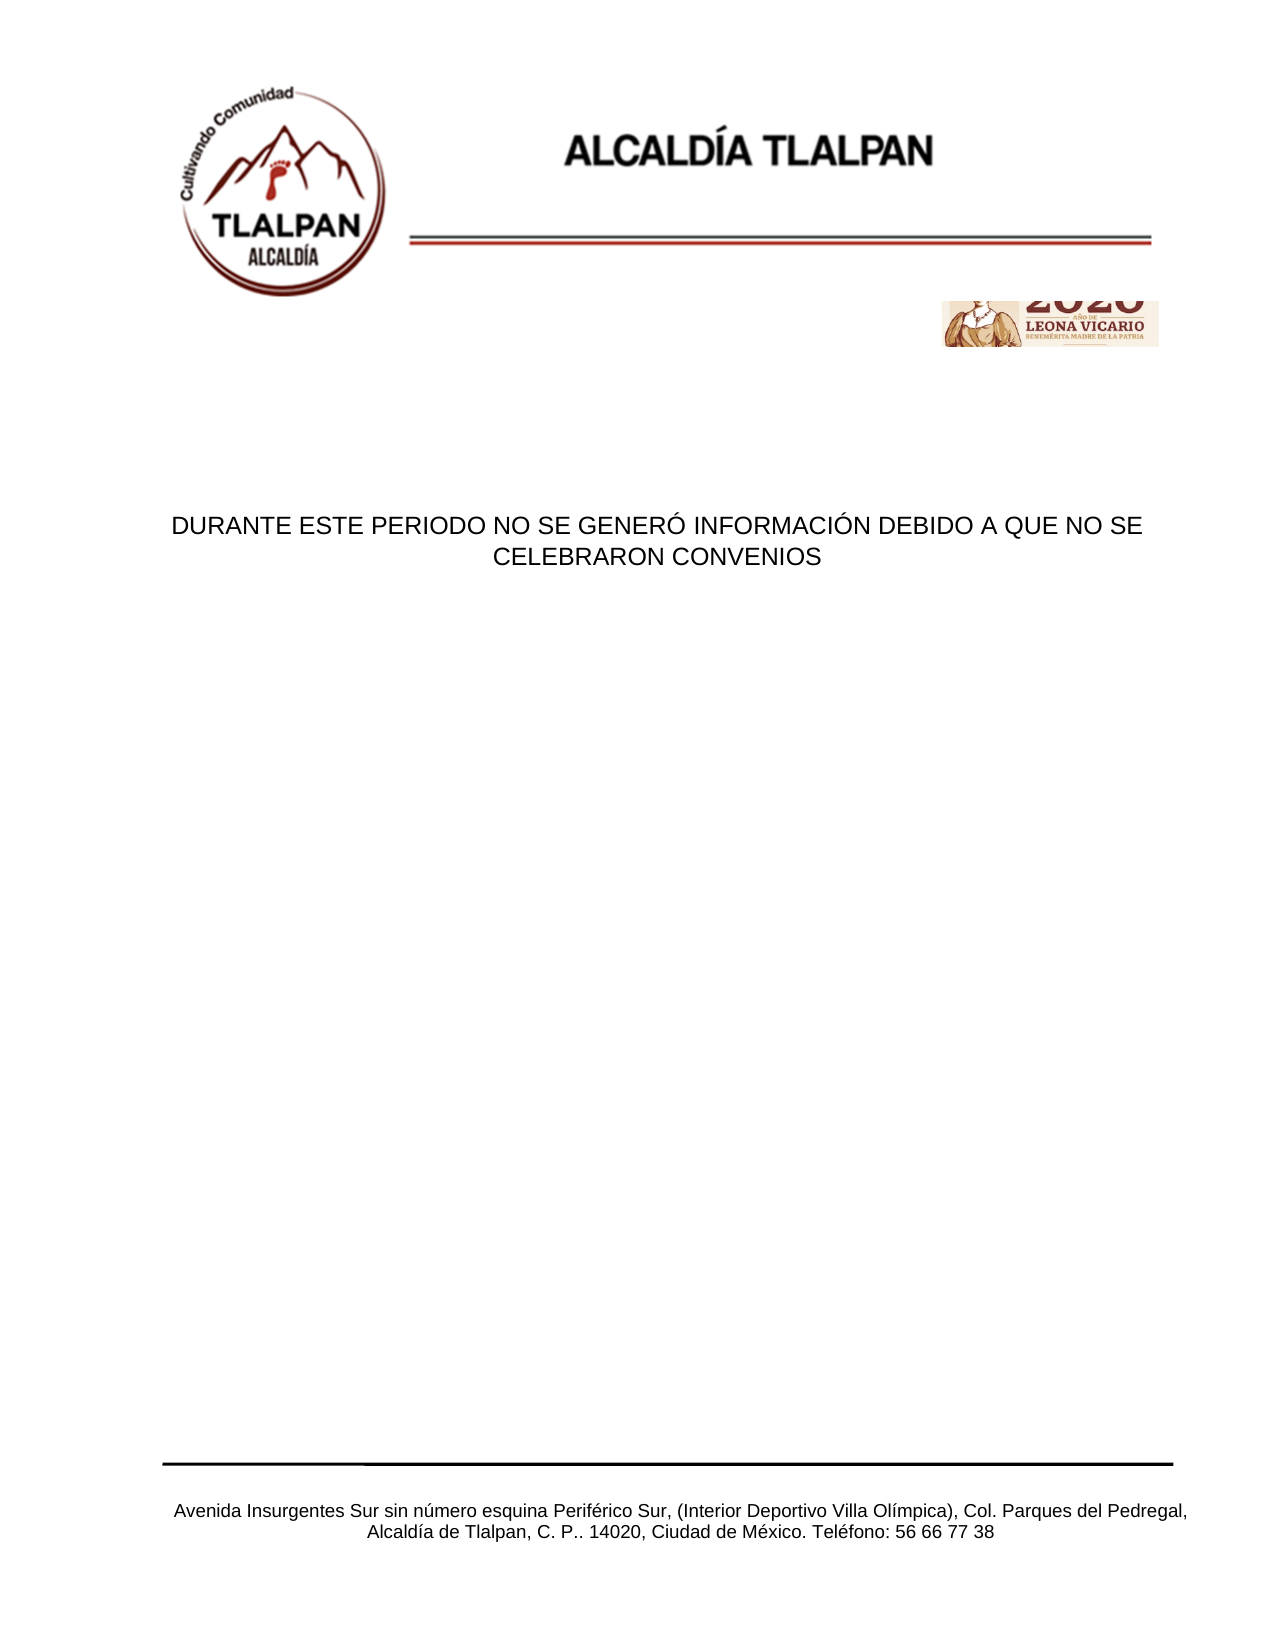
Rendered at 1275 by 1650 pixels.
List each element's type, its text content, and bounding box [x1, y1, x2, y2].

text DURANTE ESTE PERIODO NO SE GENERÓ INFORMACIÓN DEBIDO A QUE NO SE CELEBRARON CONVENIOS [148, 511, 1167, 571]
picture [155, 73, 1159, 347]
